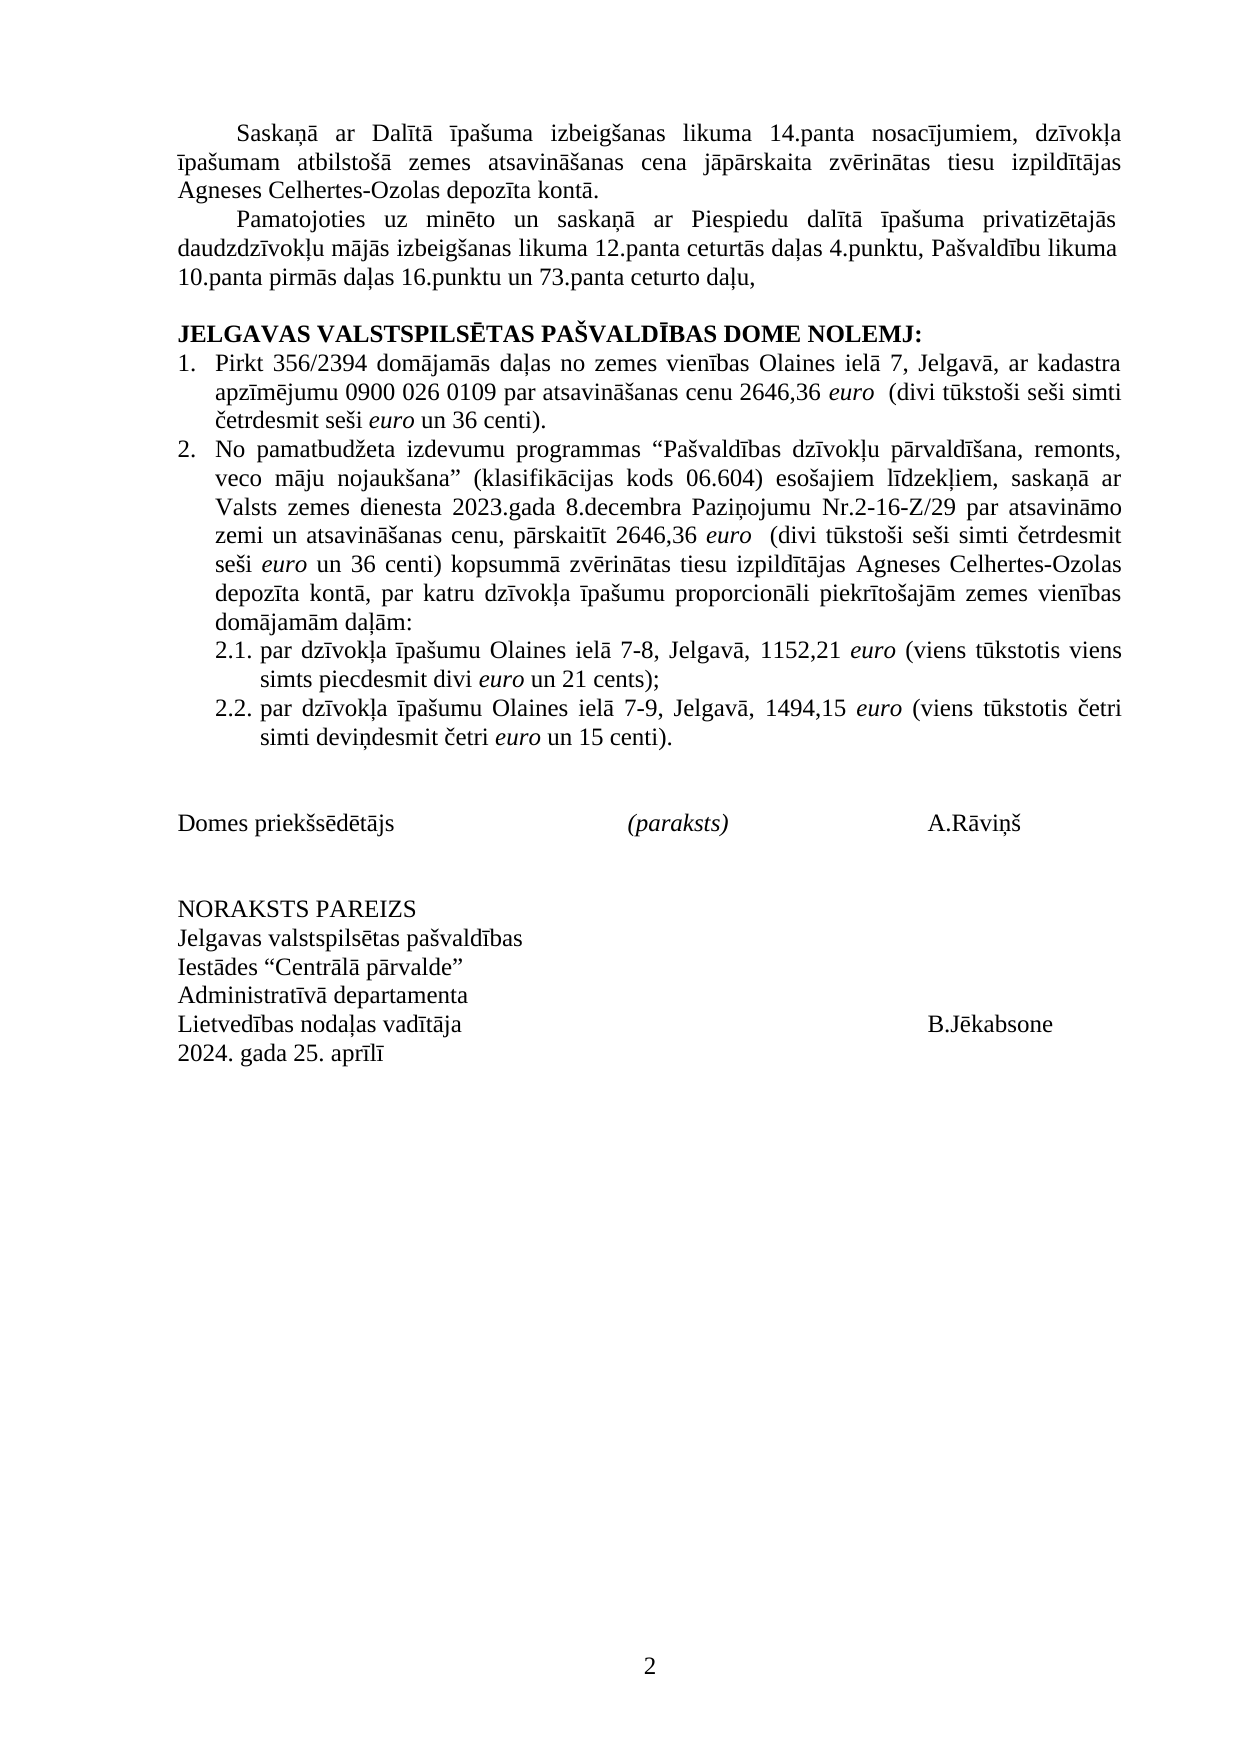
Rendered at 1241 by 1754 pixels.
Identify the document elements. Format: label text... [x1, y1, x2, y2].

text Pamatojoties uz minēto un saskaņā ar Piespiedu dalītā īpašuma privatizētajās daudzdzīvokļu mājās izbeigšanas likuma 12.panta ceturtās daļas 4.punktu, Pašvaldību likuma 10.panta pirmās daļas 16.punktu un 73.panta ceturto daļu, [177, 204, 1117, 291]
text Domes priekšsēdētājs (paraksts) A.Rāviņš [177, 808, 1122, 837]
text Saskaņā ar Dalītā īpašuma izbeigšanas likuma 14.panta nosacījumiem, dzīvokļa īpašumam atbilstošā zemes atsavināšanas cena jāpārskaita zvērinātas tiesu izpildītājas Agneses Celhertes-Ozolas depozīta kontā. [177, 118, 1122, 204]
text 2024. gada 25. aprīlī [177, 1038, 1122, 1067]
list par dzīvokļa īpašumu Olaines ielā 7-8, Jelgavā, 1152,21 euro (viens tūkstotis viens simts piecdesmit divi euro un 21 cents); [215, 636, 1122, 693]
text Jelgavas valstspilsētas pašvaldības [177, 923, 1122, 952]
text Lietvedības nodaļas vadītāja B.Jēkabsone [177, 1009, 1122, 1038]
text JELGAVAS VALSTSPILSĒTAS PAŠVALDĪBAS DOME NOLEMJ: [177, 319, 1122, 348]
list No pamatbudžeta izdevumu programmas “Pašvaldības dzīvokļu pārvaldīšana, remonts, veco māju nojaukšana” (klasifikācijas kods 06.604) esošajiem līdzekļiem, saskaņā ar Valsts zemes dienesta 2023.gada 8.decembra Paziņojumu Nr.2-16-Z/29 par atsavināmo zemi un atsavināšanas cenu, pārskaitīt 2646,36 euro (divi tūkstoši seši simti četrdesmit seši euro un 36 centi) kopsummā zvērinātas tiesu izpildītājas Agneses Celhertes-Ozolas depozīta kontā, par katru dzīvokļa īpašumu proporcionāli piekrītošajām zemes vienības domājamām daļām: [177, 434, 1122, 636]
list par dzīvokļa īpašumu Olaines ielā 7-9, Jelgavā, 1494,15 euro (viens tūkstotis četri simti deviņdesmit četri euro un 15 centi). [215, 693, 1122, 751]
list Pirkt 356/2394 domājamās daļas no zemes vienības Olaines ielā 7, Jelgavā, ar kadastra apzīmējumu 0900 026 0109 par atsavināšanas cenu 2646,36 euro (divi tūkstoši seši simti četrdesmit seši euro un 36 centi). [177, 348, 1122, 434]
text Iestādes “Centrālā pārvalde” [177, 952, 1122, 981]
text NORAKSTS PAREIZS [177, 894, 1122, 923]
text Administratīvā departamenta [177, 981, 1122, 1009]
